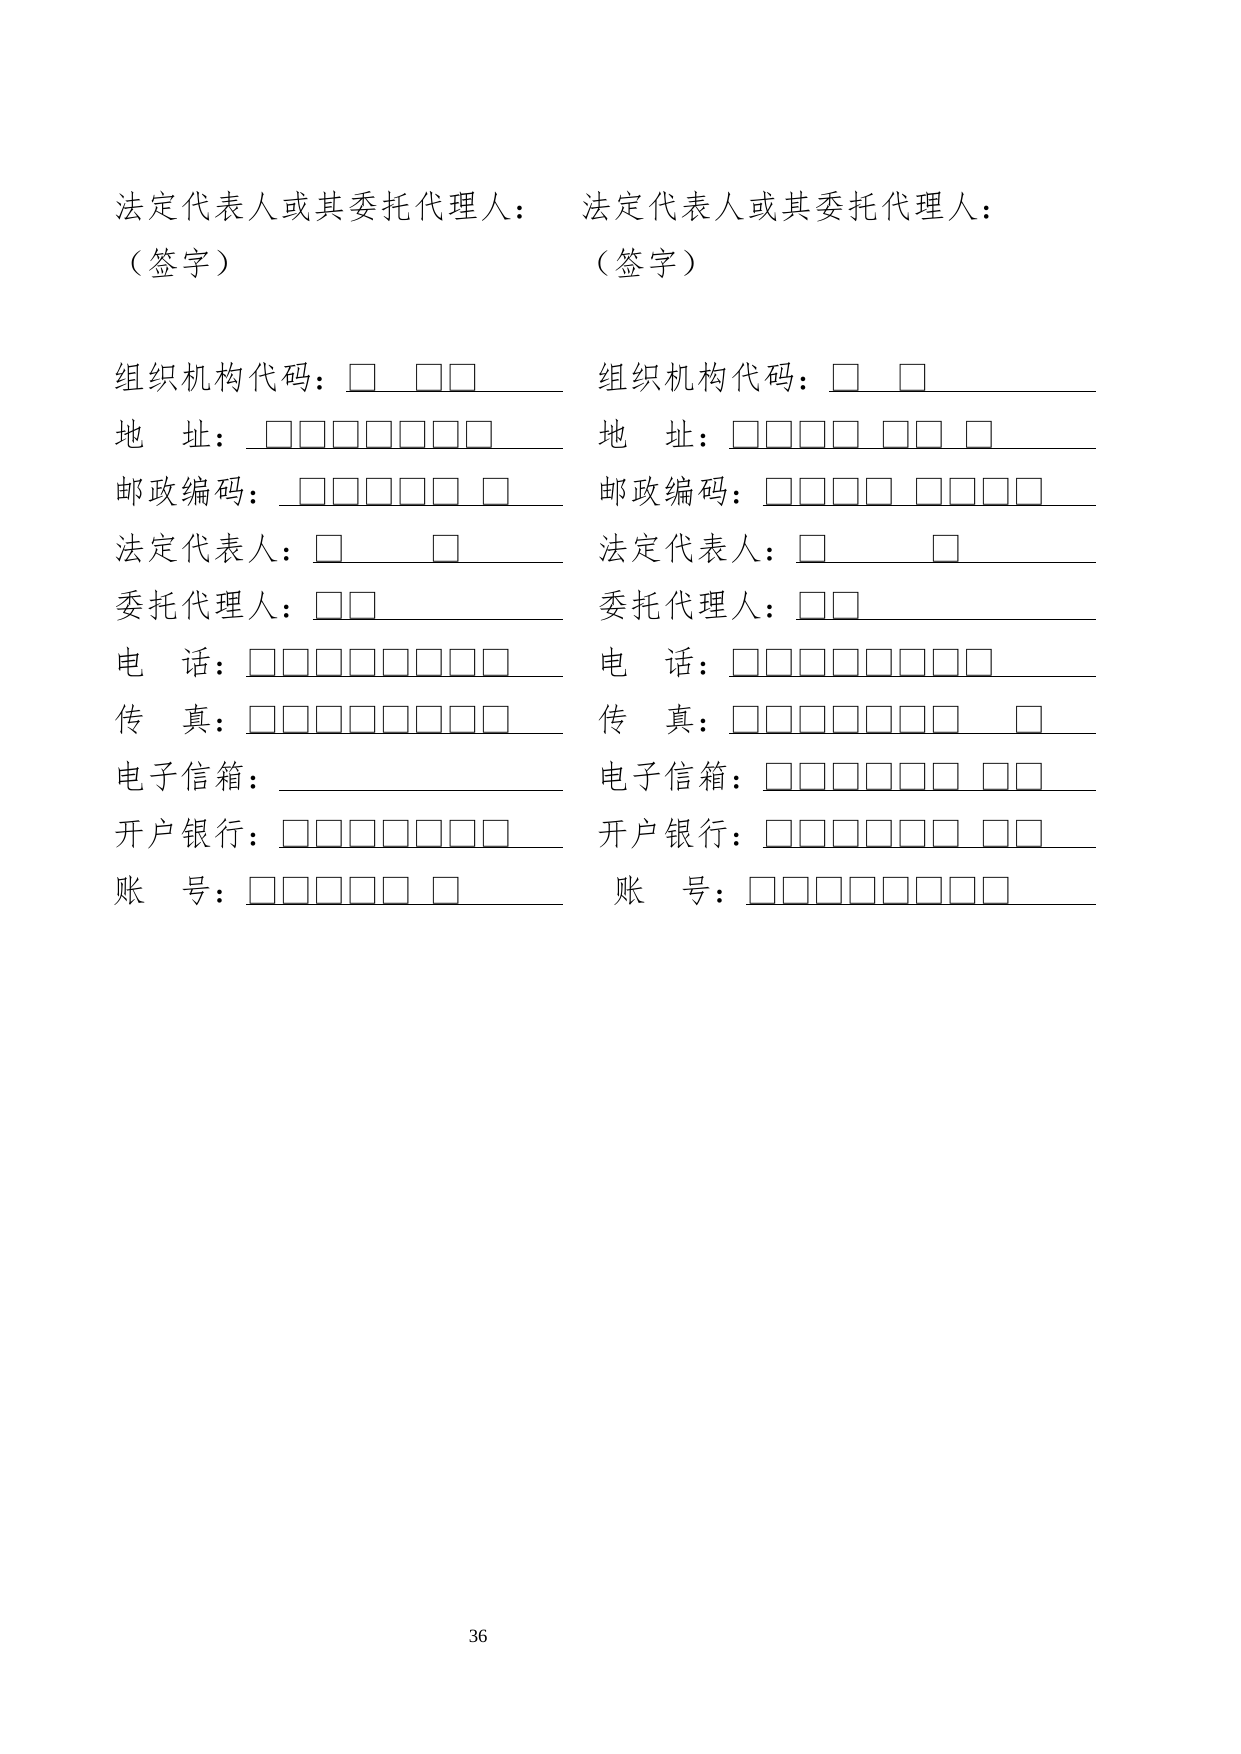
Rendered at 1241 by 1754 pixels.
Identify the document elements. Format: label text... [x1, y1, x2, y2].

text 账 号：  账 号： [112, 869, 1125, 907]
text 委托代理人： 委托代理人： [112, 584, 1125, 622]
text 电子信箱： 电子信箱：  [112, 755, 1125, 793]
text 邮政编码：   邮政编码：  [112, 470, 1125, 508]
text 法定代表人：  法定代表人：  [112, 527, 1125, 565]
text （签字） （签字） [112, 242, 1125, 281]
text 法定代表人或其委托代理人： 法定代表人或其委托代理人： [112, 186, 1125, 223]
text 地 址：  地 址：   [112, 413, 1125, 451]
text 电 话： 电 话： [112, 641, 1125, 679]
text 传 真： 传 真：  [112, 698, 1125, 736]
text 开户银行： 开户银行：  [112, 812, 1125, 850]
text 组织机构代码：  组织机构代码：  [112, 356, 1125, 394]
